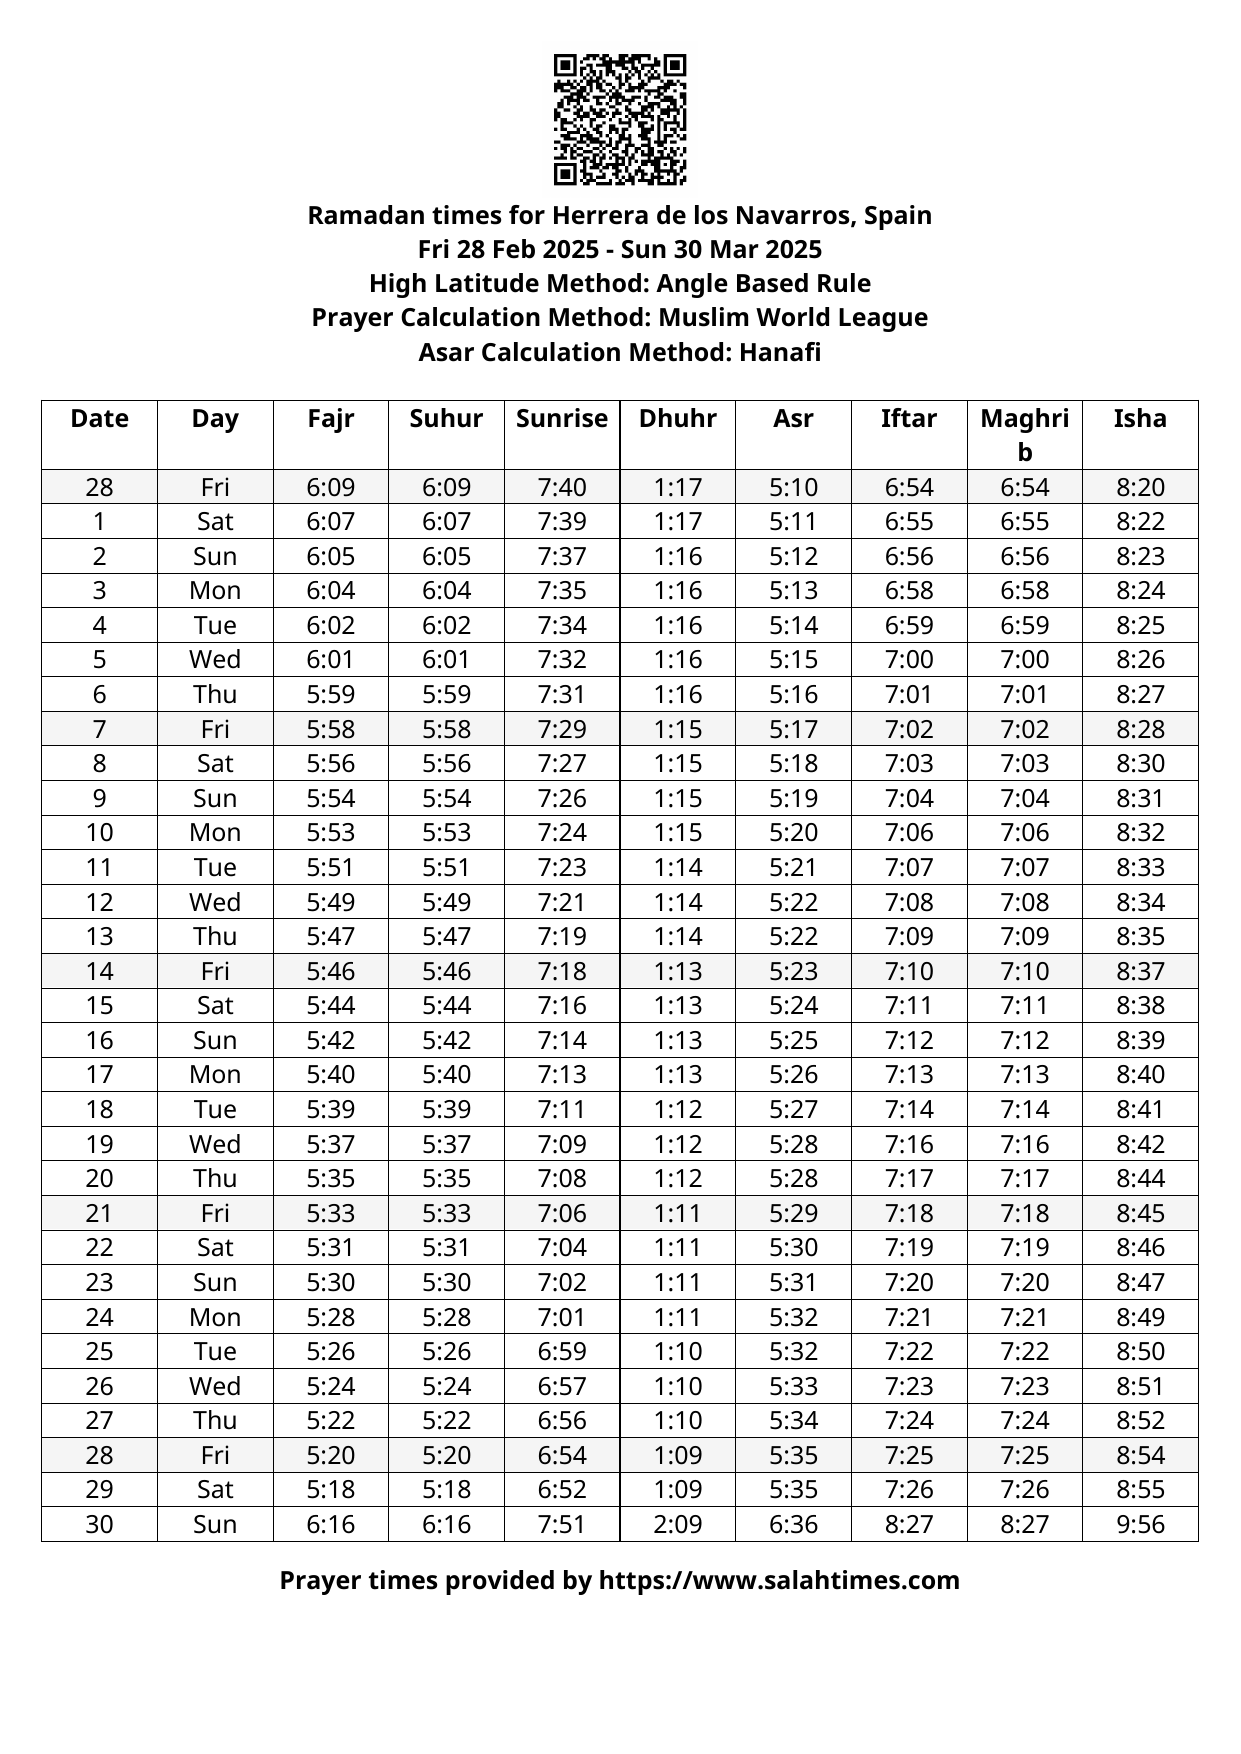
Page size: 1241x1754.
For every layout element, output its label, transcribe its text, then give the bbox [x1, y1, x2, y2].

table_cell 8:41 [1083, 1092, 1198, 1126]
table_cell 7:24 [968, 1404, 1082, 1437]
table_cell 6:01 [389, 643, 504, 676]
table_cell 8:50 [1083, 1334, 1198, 1368]
table_cell 7:06 [505, 1196, 619, 1229]
table_cell 5:21 [736, 850, 851, 884]
table_cell 5:15 [736, 643, 851, 676]
table_cell 7:17 [968, 1161, 1082, 1195]
table_cell 6:56 [968, 539, 1082, 572]
table_cell 5:53 [389, 816, 504, 849]
table_cell 7:23 [968, 1369, 1082, 1402]
table_cell 6:09 [274, 470, 388, 503]
table_cell 7:29 [505, 712, 619, 745]
table_cell 5:26 [389, 1334, 504, 1368]
table_cell 7:03 [852, 746, 967, 780]
table_cell 5:35 [736, 1438, 851, 1472]
table_cell 6:55 [968, 504, 1082, 538]
table_cell Sun [158, 1023, 273, 1057]
table_cell Sun [158, 1265, 273, 1299]
table_cell 7:27 [505, 746, 619, 780]
table_cell 6:59 [968, 608, 1082, 642]
table_cell 5:13 [736, 574, 851, 607]
table_cell 5:42 [274, 1023, 388, 1057]
table_cell Tue [158, 1092, 273, 1126]
table_cell 5:18 [389, 1473, 504, 1506]
table_cell 5:19 [736, 781, 851, 814]
table_cell 7:04 [852, 781, 967, 814]
table_cell 7:08 [968, 885, 1082, 918]
table_cell 7:17 [852, 1161, 967, 1195]
table_cell 7:24 [505, 816, 619, 849]
table_cell 8:24 [1083, 574, 1198, 607]
table_cell 5:30 [389, 1265, 504, 1299]
table_cell 5:20 [736, 816, 851, 849]
table_cell 24 [42, 1300, 157, 1333]
table_cell 5 [42, 643, 157, 676]
table_cell 6:01 [274, 643, 388, 676]
table_cell 7:19 [968, 1231, 1082, 1264]
table_cell 1:14 [621, 885, 735, 918]
table_cell 5:47 [389, 919, 504, 953]
table_cell 5:34 [736, 1404, 851, 1437]
table_cell 7:10 [852, 954, 967, 987]
table_cell 7:18 [852, 1196, 967, 1229]
table_cell 8:46 [1083, 1231, 1198, 1264]
table_cell 13 [42, 919, 157, 953]
table_cell 8:28 [1083, 712, 1198, 745]
table_header Asr [736, 401, 851, 469]
table_cell 3 [42, 574, 157, 607]
table_cell 5:28 [736, 1127, 851, 1160]
table_header Day [158, 401, 273, 469]
table_cell 5:22 [274, 1404, 388, 1437]
table_cell 8:47 [1083, 1265, 1198, 1299]
table_cell 15 [42, 989, 157, 1022]
table_cell 16 [42, 1023, 157, 1057]
table_cell 7:39 [505, 504, 619, 538]
table_cell 5:39 [389, 1092, 504, 1126]
table_cell Fri [158, 1196, 273, 1229]
table_cell 5:28 [274, 1300, 388, 1333]
table_cell 8:27 [1083, 677, 1198, 711]
table_cell 7:09 [505, 1127, 619, 1160]
table_cell 1:15 [621, 816, 735, 849]
table_cell 5:30 [274, 1265, 388, 1299]
table_cell Tue [158, 608, 273, 642]
table_cell 5:24 [389, 1369, 504, 1402]
table_cell 8:33 [1083, 850, 1198, 884]
table_cell 5:20 [389, 1438, 504, 1472]
table_cell 5:29 [736, 1196, 851, 1229]
table_cell Wed [158, 643, 273, 676]
table_cell Mon [158, 1058, 273, 1091]
table_cell Thu [158, 677, 273, 711]
table_cell Wed [158, 885, 273, 918]
table_cell 6:02 [274, 608, 388, 642]
text High Latitude Method: Angle Based Rule [42, 266, 1198, 300]
table_cell 1:10 [621, 1404, 735, 1437]
table_cell 8:34 [1083, 885, 1198, 918]
table_cell Wed [158, 1369, 273, 1402]
table_cell 5:37 [389, 1127, 504, 1160]
table_cell 5:20 [274, 1438, 388, 1472]
table_cell Thu [158, 919, 273, 953]
table_cell 7:07 [968, 850, 1082, 884]
table_cell 1:11 [621, 1231, 735, 1264]
table_cell 7:09 [852, 919, 967, 953]
table_cell 5:58 [274, 712, 388, 745]
table_cell 8:25 [1083, 608, 1198, 642]
table_cell 7:07 [852, 850, 967, 884]
table_cell 1:14 [621, 850, 735, 884]
table_cell 6:58 [852, 574, 967, 607]
table_cell 5:46 [274, 954, 388, 987]
table_cell 5:17 [736, 712, 851, 745]
table_cell 7:13 [852, 1058, 967, 1091]
table_cell 1:16 [621, 643, 735, 676]
table_cell 6:52 [505, 1473, 619, 1506]
table_cell 1:17 [621, 470, 735, 503]
table_cell 5:12 [736, 539, 851, 572]
table_cell 12 [42, 885, 157, 918]
table_cell 5:22 [389, 1404, 504, 1437]
table_cell 5:32 [736, 1300, 851, 1333]
table_cell 5:56 [389, 746, 504, 780]
table_cell Wed [158, 1127, 273, 1160]
table_cell 1:11 [621, 1265, 735, 1299]
table_cell 7:14 [505, 1023, 619, 1057]
table_cell 30 [42, 1507, 157, 1541]
table_cell 5:26 [274, 1334, 388, 1368]
table_cell 5:23 [736, 954, 851, 987]
table_cell 7:23 [852, 1369, 967, 1402]
table_cell 20 [42, 1161, 157, 1195]
table_header Sunrise [505, 401, 619, 469]
table_cell 7:06 [968, 816, 1082, 849]
table_cell 1:09 [621, 1438, 735, 1472]
text Prayer times provided by https://www.salahtimes.com [42, 1563, 1198, 1597]
table_cell 5:42 [389, 1023, 504, 1057]
table_cell 8:51 [1083, 1369, 1198, 1402]
table_cell 6:16 [274, 1507, 388, 1541]
table_cell 7:13 [505, 1058, 619, 1091]
table_cell 6:58 [968, 574, 1082, 607]
table_cell 5:22 [736, 919, 851, 953]
text Fri 28 Feb 2025 - Sun 30 Mar 2025 [42, 232, 1198, 266]
table_cell 5:44 [274, 989, 388, 1022]
table_cell 7:25 [968, 1438, 1082, 1472]
table_header Date [42, 401, 157, 469]
table_cell 1:12 [621, 1161, 735, 1195]
table_cell 1:09 [621, 1473, 735, 1506]
table_cell 5:51 [389, 850, 504, 884]
table_cell 6:59 [505, 1334, 619, 1368]
table_header Dhuhr [621, 401, 735, 469]
table_cell 5:30 [736, 1231, 851, 1264]
table_cell 7:34 [505, 608, 619, 642]
table_cell 5:11 [736, 504, 851, 538]
table_cell 7:26 [968, 1473, 1082, 1506]
table_cell 28 [42, 1438, 157, 1472]
table_cell 5:46 [389, 954, 504, 987]
table_cell Thu [158, 1161, 273, 1195]
table_cell 7:11 [505, 1092, 619, 1126]
table_cell 5:16 [736, 677, 851, 711]
table_cell 7:04 [968, 781, 1082, 814]
table_cell 9 [42, 781, 157, 814]
table_cell 27 [42, 1404, 157, 1437]
table_cell Fri [158, 470, 273, 503]
table_cell 1:14 [621, 919, 735, 953]
table_cell Mon [158, 1300, 273, 1333]
table_cell 7:22 [968, 1334, 1082, 1368]
table_cell 5:31 [736, 1265, 851, 1299]
table_cell 7:01 [505, 1300, 619, 1333]
table_cell 7:01 [852, 677, 967, 711]
table_cell Tue [158, 850, 273, 884]
table_cell 1:12 [621, 1127, 735, 1160]
table_cell 7:16 [968, 1127, 1082, 1160]
table_cell 5:59 [274, 677, 388, 711]
table_cell 7:31 [505, 677, 619, 711]
table_cell 8:22 [1083, 504, 1198, 538]
table_cell 1:10 [621, 1369, 735, 1402]
table_cell 6:59 [852, 608, 967, 642]
table_cell Sat [158, 1231, 273, 1264]
table_cell 25 [42, 1334, 157, 1368]
table_cell 21 [42, 1196, 157, 1229]
table_cell 8:35 [1083, 919, 1198, 953]
table_cell Sat [158, 504, 273, 538]
table_cell 5:58 [389, 712, 504, 745]
table_cell Sun [158, 781, 273, 814]
table_cell 7:23 [505, 850, 619, 884]
table_cell 1:16 [621, 539, 735, 572]
table_cell Sat [158, 746, 273, 780]
table_cell 5:28 [389, 1300, 504, 1333]
table_cell 6:54 [852, 470, 967, 503]
table_cell 5:28 [736, 1161, 851, 1195]
table_header Maghrib [968, 401, 1082, 469]
table_cell 7:01 [968, 677, 1082, 711]
table_cell 7:21 [852, 1300, 967, 1333]
table_cell 1:16 [621, 574, 735, 607]
table_cell 1 [42, 504, 157, 538]
table_cell 5:33 [389, 1196, 504, 1229]
table_cell 1:15 [621, 746, 735, 780]
table_cell 6:36 [736, 1507, 851, 1541]
table_cell 17 [42, 1058, 157, 1091]
table_cell 7:20 [852, 1265, 967, 1299]
text Asar Calculation Method: Hanafi [42, 334, 1198, 368]
table_cell 8:27 [852, 1507, 967, 1541]
table_cell 5:33 [736, 1369, 851, 1402]
table_cell 5:24 [274, 1369, 388, 1402]
table_cell 7:08 [505, 1161, 619, 1195]
table_cell 7:32 [505, 643, 619, 676]
table_cell Sat [158, 1473, 273, 1506]
table_cell Fri [158, 712, 273, 745]
table_cell 5:27 [736, 1092, 851, 1126]
table_cell 23 [42, 1265, 157, 1299]
table_cell 4 [42, 608, 157, 642]
table_cell 6:05 [389, 539, 504, 572]
table_cell 5:40 [274, 1058, 388, 1091]
table_cell Tue [158, 1334, 273, 1368]
table_cell 5:35 [274, 1161, 388, 1195]
table_cell 1:16 [621, 608, 735, 642]
table_cell 7:04 [505, 1231, 619, 1264]
table_cell 5:40 [389, 1058, 504, 1091]
table_cell 1:11 [621, 1196, 735, 1229]
table_cell 6:04 [389, 574, 504, 607]
table_cell 5:37 [274, 1127, 388, 1160]
table_cell 7:18 [505, 954, 619, 987]
table_cell 6:57 [505, 1369, 619, 1402]
picture [542, 41, 699, 198]
table_cell 8:27 [968, 1507, 1082, 1541]
table_cell 7:40 [505, 470, 619, 503]
table_cell 7:24 [852, 1404, 967, 1437]
table_cell 7:10 [968, 954, 1082, 987]
table_cell 2 [42, 539, 157, 572]
text Prayer Calculation Method: Muslim World League [42, 300, 1198, 334]
table_cell 1:17 [621, 504, 735, 538]
table_cell 5:10 [736, 470, 851, 503]
table_cell 22 [42, 1231, 157, 1264]
table_cell 8:42 [1083, 1127, 1198, 1160]
table_cell 5:31 [274, 1231, 388, 1264]
table_cell 8:31 [1083, 781, 1198, 814]
table_cell 5:32 [736, 1334, 851, 1368]
text Ramadan times for Herrera de los Navarros, Spain [42, 198, 1198, 232]
table_cell 6:02 [389, 608, 504, 642]
table_cell 1:12 [621, 1092, 735, 1126]
table_cell 1:13 [621, 1023, 735, 1057]
table_cell 7:20 [968, 1265, 1082, 1299]
table_cell 8:20 [1083, 470, 1198, 503]
table_cell 7:00 [852, 643, 967, 676]
table_cell Sun [158, 539, 273, 572]
table_cell 5:35 [389, 1161, 504, 1195]
table_cell 1:13 [621, 954, 735, 987]
table_cell 1:11 [621, 1300, 735, 1333]
table_header Isha [1083, 401, 1198, 469]
table_cell 8:38 [1083, 989, 1198, 1022]
table_header Suhur [389, 401, 504, 469]
table_cell 6:05 [274, 539, 388, 572]
table_cell 8:30 [1083, 746, 1198, 780]
table_cell 7:06 [852, 816, 967, 849]
table_cell 8:49 [1083, 1300, 1198, 1333]
table_cell 7:00 [968, 643, 1082, 676]
table_cell 5:54 [389, 781, 504, 814]
table_cell Mon [158, 574, 273, 607]
table_cell 5:33 [274, 1196, 388, 1229]
table_cell 7:21 [968, 1300, 1082, 1333]
table_cell Sat [158, 989, 273, 1022]
table_cell 7:14 [852, 1092, 967, 1126]
table_cell 5:47 [274, 919, 388, 953]
table_cell 5:49 [274, 885, 388, 918]
table_cell 7:21 [505, 885, 619, 918]
table_cell 5:49 [389, 885, 504, 918]
table_cell 7:13 [968, 1058, 1082, 1091]
table_cell 5:35 [736, 1473, 851, 1506]
table_cell 1:10 [621, 1334, 735, 1368]
table_header Fajr [274, 401, 388, 469]
table_cell 6 [42, 677, 157, 711]
table_cell 5:25 [736, 1023, 851, 1057]
table_cell 5:22 [736, 885, 851, 918]
table_cell 6:07 [389, 504, 504, 538]
table_cell 1:13 [621, 1058, 735, 1091]
table_cell 1:16 [621, 677, 735, 711]
table_cell 6:54 [968, 470, 1082, 503]
table_cell 7:51 [505, 1507, 619, 1541]
table_cell 7:02 [968, 712, 1082, 745]
table_cell Mon [158, 816, 273, 849]
table_cell 7:25 [852, 1438, 967, 1472]
table_cell 8:40 [1083, 1058, 1198, 1091]
table_cell 8:55 [1083, 1473, 1198, 1506]
table_cell 10 [42, 816, 157, 849]
table_cell 7:08 [852, 885, 967, 918]
table_cell 19 [42, 1127, 157, 1160]
table_cell 5:31 [389, 1231, 504, 1264]
table_header Iftar [852, 401, 967, 469]
table_cell 5:14 [736, 608, 851, 642]
table_cell 7:19 [852, 1231, 967, 1264]
table_cell 7:22 [852, 1334, 967, 1368]
table_cell 7:02 [505, 1265, 619, 1299]
table_cell 7:19 [505, 919, 619, 953]
table_cell 5:53 [274, 816, 388, 849]
table_cell 7:26 [505, 781, 619, 814]
table_cell 5:24 [736, 989, 851, 1022]
table_cell 5:56 [274, 746, 388, 780]
table_cell 5:18 [274, 1473, 388, 1506]
table_cell Fri [158, 1438, 273, 1472]
table_cell 7:37 [505, 539, 619, 572]
table_cell 7:16 [852, 1127, 967, 1160]
table_cell 7:18 [968, 1196, 1082, 1229]
table_cell 5:26 [736, 1058, 851, 1091]
table_cell 6:56 [852, 539, 967, 572]
table_cell 7 [42, 712, 157, 745]
table_cell 8:44 [1083, 1161, 1198, 1195]
table_cell 11 [42, 850, 157, 884]
table_cell 6:16 [389, 1507, 504, 1541]
table_cell 5:59 [389, 677, 504, 711]
table_cell 8 [42, 746, 157, 780]
table_cell 2:09 [621, 1507, 735, 1541]
table_cell 7:12 [968, 1023, 1082, 1057]
table_cell 14 [42, 954, 157, 987]
table_cell 8:32 [1083, 816, 1198, 849]
table_cell 18 [42, 1092, 157, 1126]
table_cell 7:26 [852, 1473, 967, 1506]
table_cell 7:11 [968, 989, 1082, 1022]
table_cell 7:35 [505, 574, 619, 607]
table_cell 7:11 [852, 989, 967, 1022]
table_cell 8:37 [1083, 954, 1198, 987]
table_cell 1:15 [621, 712, 735, 745]
table_cell 5:54 [274, 781, 388, 814]
table_cell 5:51 [274, 850, 388, 884]
table_cell 8:23 [1083, 539, 1198, 572]
table_cell 6:07 [274, 504, 388, 538]
table_cell Fri [158, 954, 273, 987]
table_cell 7:03 [968, 746, 1082, 780]
table_cell 7:16 [505, 989, 619, 1022]
table_cell 8:26 [1083, 643, 1198, 676]
table_cell 8:54 [1083, 1438, 1198, 1472]
table_cell 6:56 [505, 1404, 619, 1437]
table_cell 6:54 [505, 1438, 619, 1472]
table_cell Thu [158, 1404, 273, 1437]
table_cell 6:04 [274, 574, 388, 607]
table_cell 6:09 [389, 470, 504, 503]
table_cell 5:39 [274, 1092, 388, 1126]
table_cell 1:13 [621, 989, 735, 1022]
table_cell 1:15 [621, 781, 735, 814]
table_cell 6:55 [852, 504, 967, 538]
table_cell 5:18 [736, 746, 851, 780]
table_cell 29 [42, 1473, 157, 1506]
table_cell Sun [158, 1507, 273, 1541]
table_cell 8:45 [1083, 1196, 1198, 1229]
table_cell 8:39 [1083, 1023, 1198, 1057]
table_cell 7:12 [852, 1023, 967, 1057]
table_cell 8:52 [1083, 1404, 1198, 1437]
table_cell 7:02 [852, 712, 967, 745]
table_cell 5:44 [389, 989, 504, 1022]
table_cell 28 [42, 470, 157, 503]
table_cell 9:56 [1083, 1507, 1198, 1541]
table_cell 26 [42, 1369, 157, 1402]
table_cell 7:14 [968, 1092, 1082, 1126]
table_cell 7:09 [968, 919, 1082, 953]
